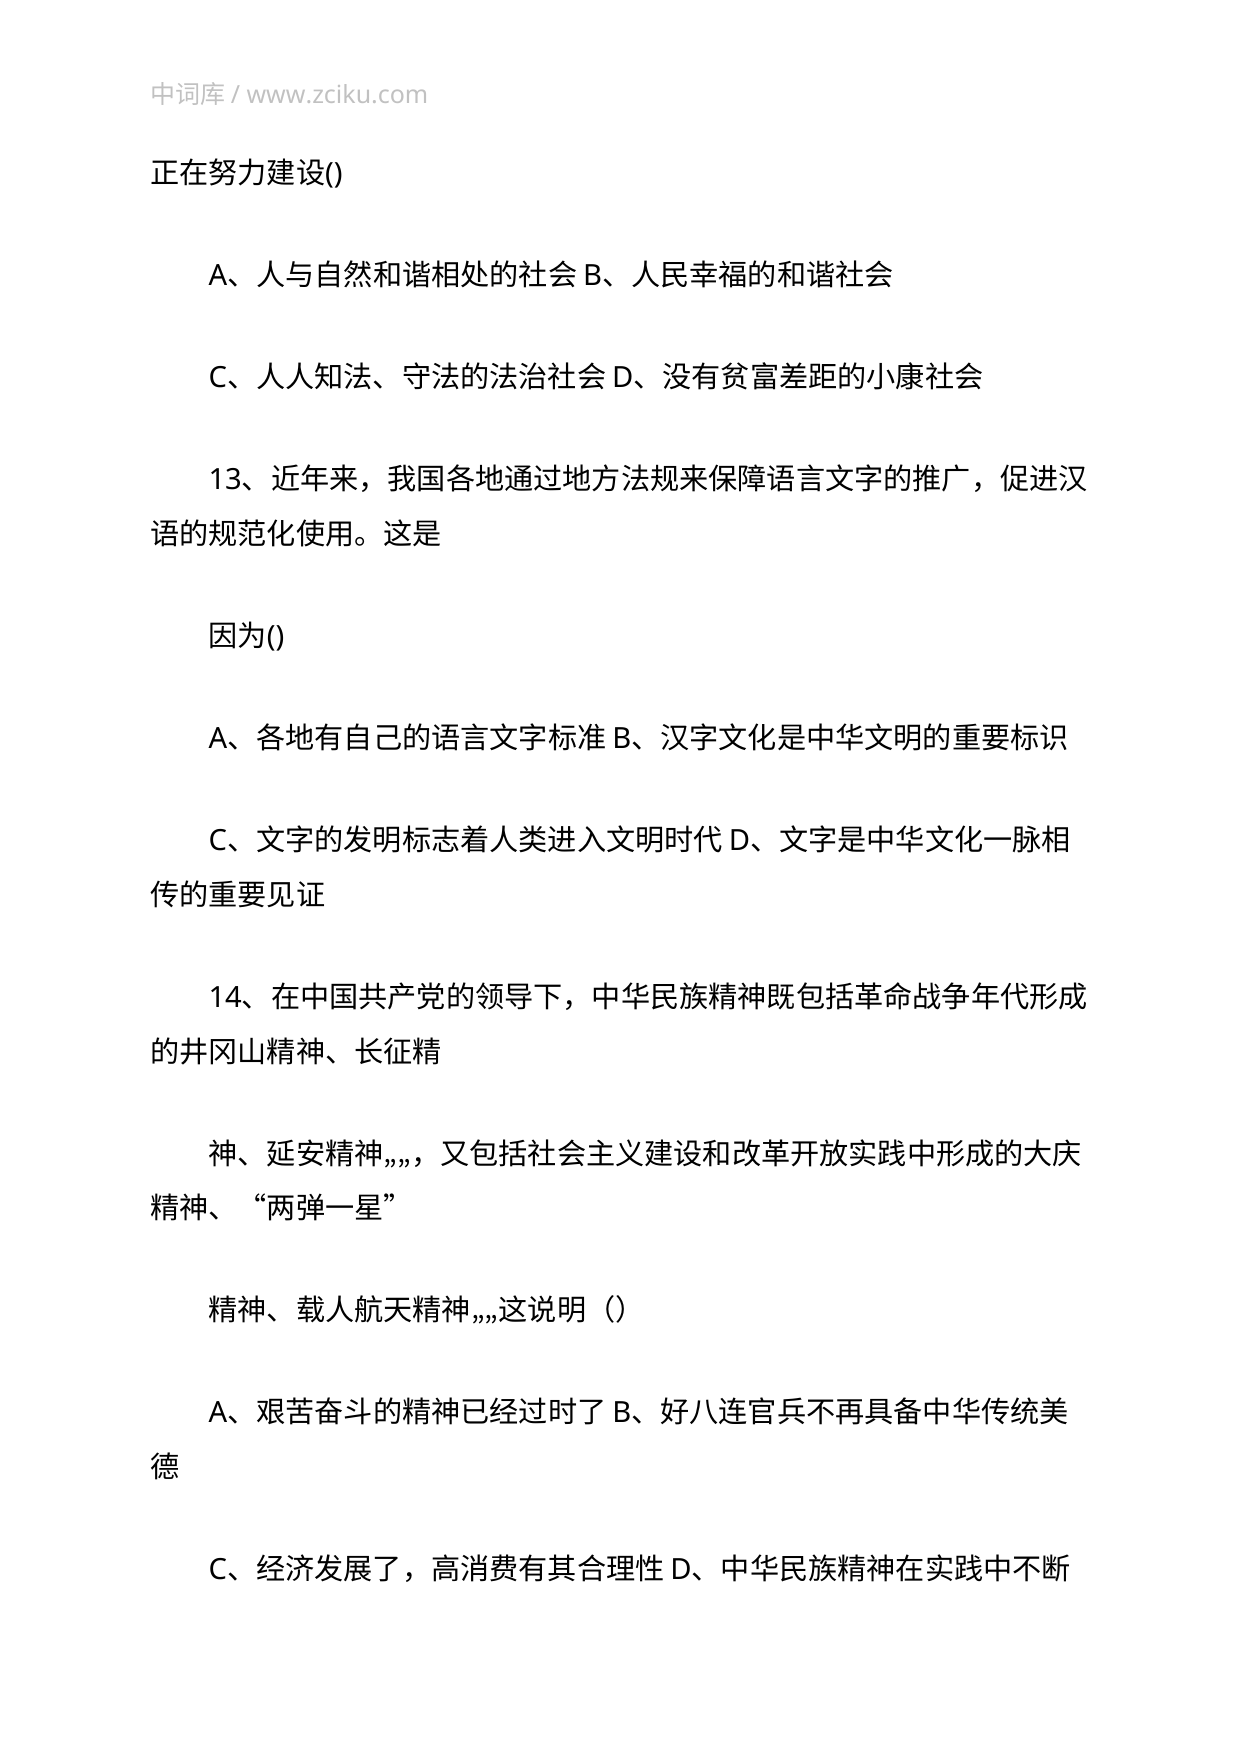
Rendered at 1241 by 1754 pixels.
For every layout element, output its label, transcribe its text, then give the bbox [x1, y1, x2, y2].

text 神、延安精神„„，又包括社会主义建设和改革开放实践中形成的大庆精神、“两弹一星” [150, 1130, 1090, 1227]
text 精神、载人航天精神„„这说明（） [150, 1287, 1090, 1329]
text A、各地有自己的语言文字标准B、汉字文化是中华文明的重要标识 [150, 715, 1090, 757]
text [150, 150, 1090, 192]
text C、文字的发明标志着人类进入文明时代D、文字是中华文化一脉相传的重要见证 [150, 817, 1090, 914]
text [150, 1545, 1090, 1588]
text C、人人知法、守法的法治社会D、没有贫富差距的小康社会 [150, 354, 1090, 396]
text 因为() [150, 613, 1090, 655]
text A、人与自然和谐相处的社会B、人民幸福的和谐社会 [150, 252, 1090, 294]
text A、艰苦奋斗的精神已经过时了B、好八连官兵不再具备中华传统美德 [150, 1389, 1090, 1486]
text 13、近年来，我国各地通过地方法规来保障语言文字的推广，促进汉语的规范化使用。这是 [150, 456, 1090, 553]
text 14、在中国共产党的领导下，中华民族精神既包括革命战争年代形成的井冈山精神、长征精 [150, 973, 1090, 1071]
